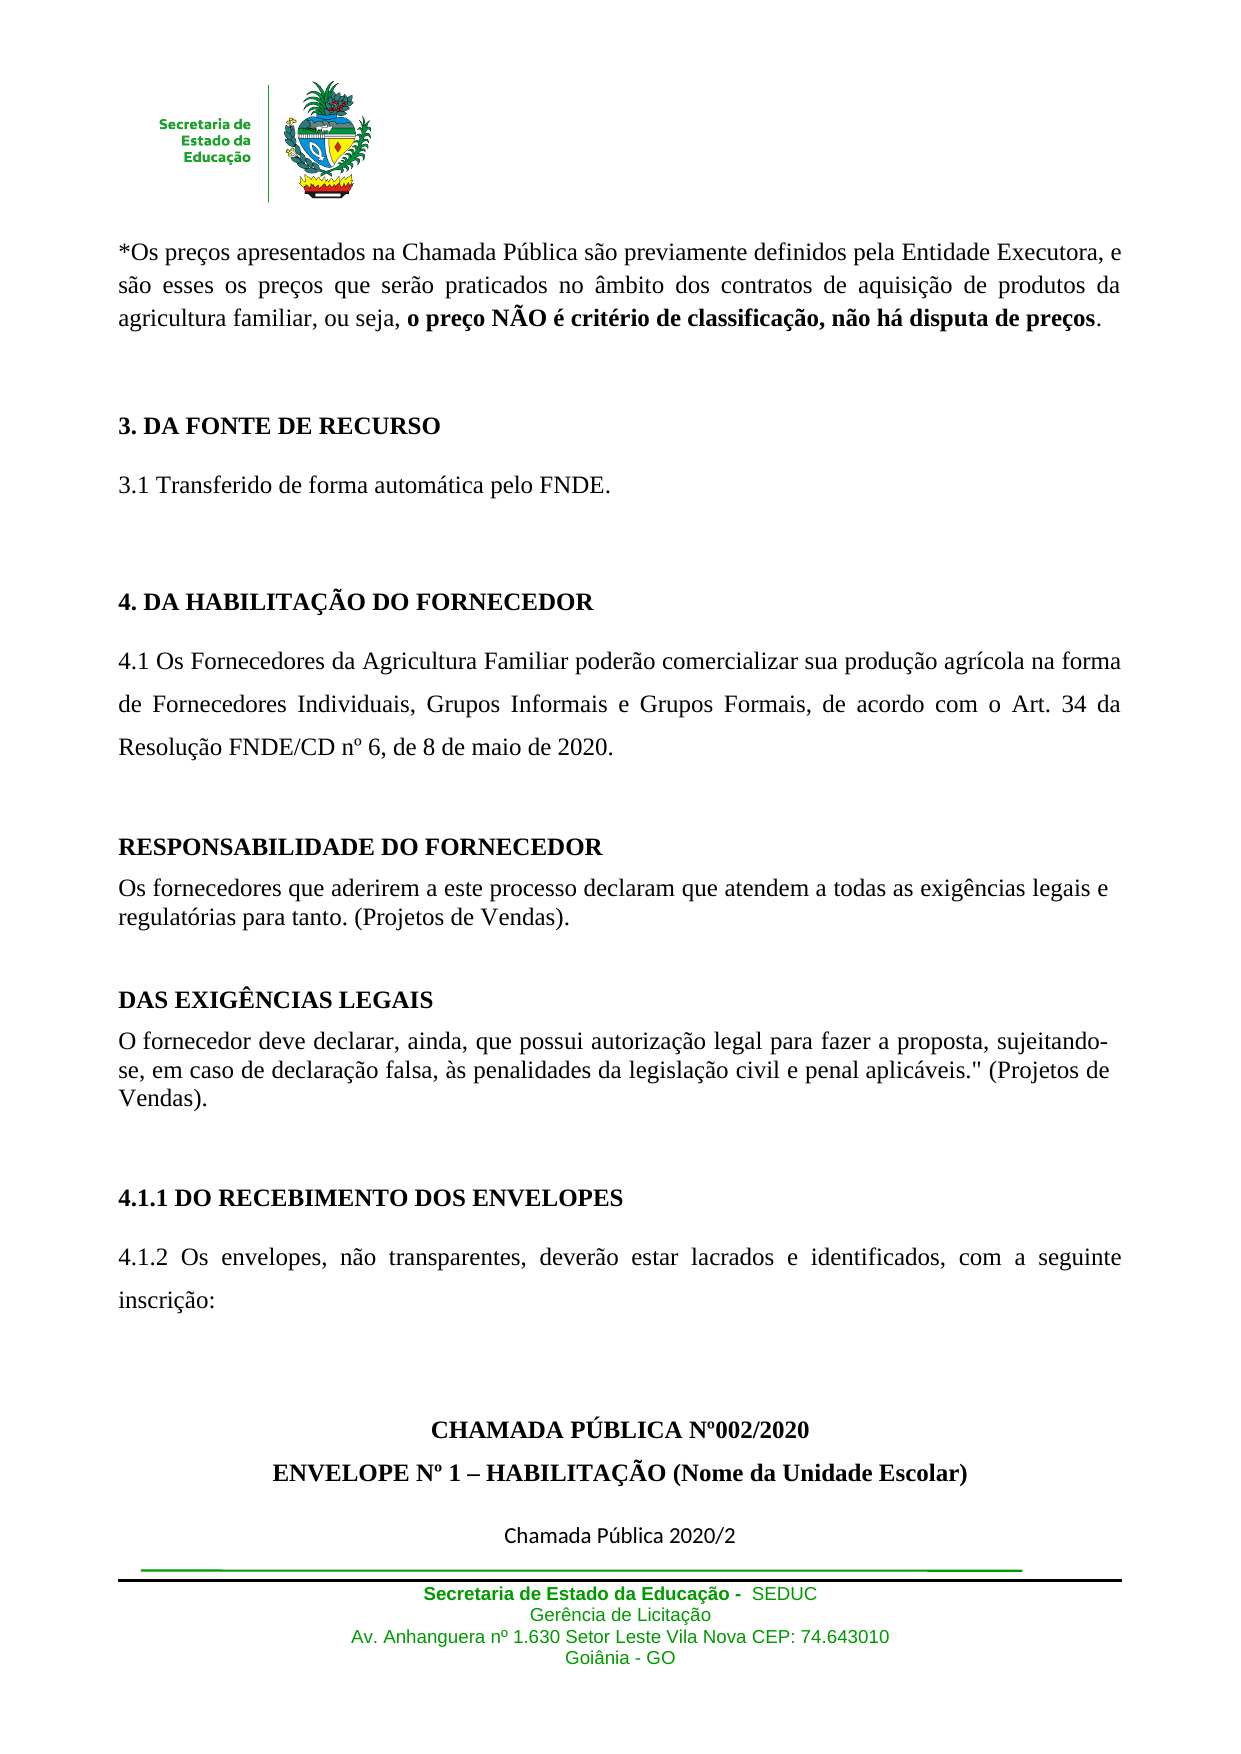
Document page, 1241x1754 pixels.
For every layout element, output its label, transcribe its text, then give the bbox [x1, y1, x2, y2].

text *Os preços apresentados na Chamada Pública são previamente definidos pela Entidade Executora, e são esses os preços que serão praticados no âmbito dos contratos de aquisição de produtos da agricultura familiar, ou seja, o preço NÃO é critério de classificação, não há disputa de preços. [118, 237, 1122, 332]
text 3.1 Transferido de forma automática pelo FNDE. [118, 470, 1122, 498]
text CHAMADA PÚBLICA Nº002/2020 [118, 1415, 1122, 1443]
text 4.1.1 DO RECEBIMENTO DOS ENVELOPES [118, 1183, 1122, 1212]
text RESPONSABILIDADE DO FORNECEDOR [118, 832, 1110, 861]
text DAS EXIGÊNCIAS LEGAIS [118, 985, 1110, 1013]
text 4.1.2 Os envelopes, não transparentes, deverão estar lacrados e identificados, com a seguinte inscrição: [118, 1242, 1122, 1314]
text 4. DA HABILITAÇÃO DO FORNECEDOR [118, 587, 1122, 616]
text Os fornecedores que aderirem a este processo declaram que atendem a todas as exigências legais e regulatórias para tanto. (Projetos de Vendas). [118, 873, 1110, 931]
text O fornecedor deve declarar, ainda, que possui autorização legal para fazer a proposta, sujeitando-se, em caso de declaração falsa, às penalidades da legislação civil e penal aplicáveis." (Projetos de Vendas). [118, 1026, 1110, 1112]
text ENVELOPE Nº 1 – HABILITAÇÃO (Nome da Unidade Escolar) [118, 1458, 1122, 1487]
picture [118, 73, 412, 210]
text 3. DA FONTE DE RECURSO [118, 411, 1122, 440]
text 4.1 Os Fornecedores da Agricultura Familiar poderão comercializar sua produção agrícola na forma de Fornecedores Individuais, Grupos Informais e Grupos Formais, de acordo com o Art. 34 da Resolução FNDE/CD nº 6, de 8 de maio de 2020. [118, 646, 1122, 761]
